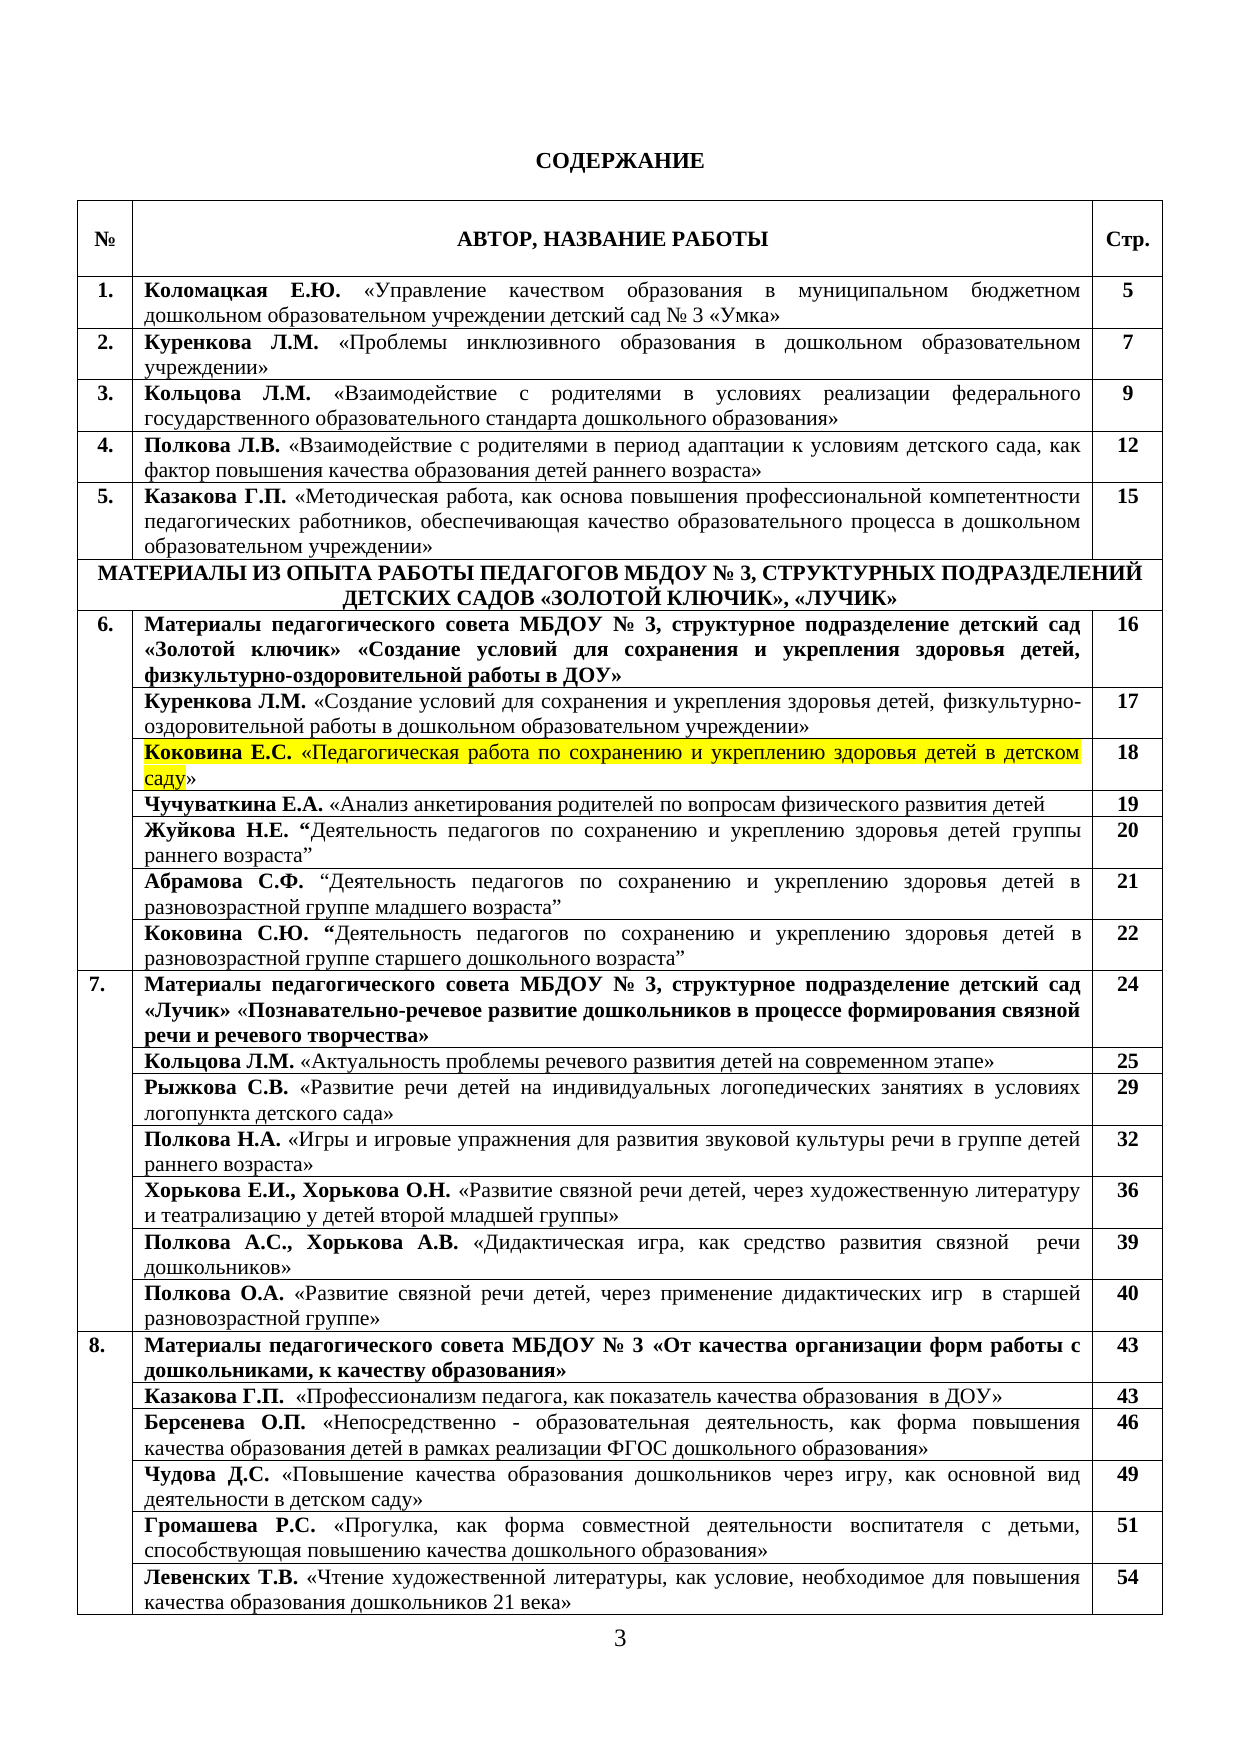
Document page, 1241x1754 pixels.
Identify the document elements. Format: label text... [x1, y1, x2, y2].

table_cell 5 [1093, 277, 1162, 328]
table_cell 21 [1093, 869, 1162, 919]
table_cell Материалы педагогического совета МБДОУ № 3, структурное подразделение детский сад «Лучик» «Познавательно-речевое развитие дошкольников в процессе формирования связной речи и речевого творчества» [133, 971, 1092, 1047]
table_cell 49 [1093, 1461, 1162, 1511]
table_cell МАТЕРИАЛЫ ИЗ ОПЫТА РАБОТЫ ПЕДАГОГОВ МБДОУ № 3, СТРУКТУРНЫХ ПОДРАЗДЕЛЕНИЙ ДЕТСКИХ САДОВ «ЗОЛОТОЙ КЛЮЧИК», «ЛУЧИК» [78, 560, 1162, 610]
table_cell Полкова А.С., Хорькова А.В. «Дидактическая игра, как средство развития связной речи дошкольников» [133, 1229, 1092, 1279]
text СОДЕРЖАНИЕ [89, 147, 1152, 173]
table_cell Материалы педагогического совета МБДОУ № 3, структурное подразделение детский сад «Золотой ключик» «Создание условий для сохранения и укрепления здоровья детей, физкультурно-оздоровительной работы в ДОУ» [133, 611, 1092, 687]
table_cell 7 [1093, 329, 1162, 379]
table_cell Рыжкова С.В. «Развитие речи детей на индивидуальных логопедических занятиях в условиях логопункта детского сада» [133, 1074, 1092, 1125]
table_cell 18 [1093, 739, 1162, 790]
table_cell Абрамова С.Ф. “Деятельность педагогов по сохранению и укреплению здоровья детей в разновозрастной группе младшего возраста” [133, 869, 1092, 919]
table_cell Хорькова Е.И., Хорькова О.Н. «Развитие связной речи детей, через художественную литературу и театрализацию у детей второй младшей группы» [133, 1177, 1092, 1228]
table_cell Кольцова Л.М. «Взаимодействие с родителями в условиях реализации федерального государственного образовательного стандарта дошкольного образования» [133, 380, 1092, 431]
table_cell Казакова Г.П. «Профессионализм педагога, как показатель качества образования в ДОУ» [133, 1383, 1092, 1408]
table_cell 51 [1093, 1512, 1162, 1563]
table_cell 43 [1093, 1383, 1162, 1408]
table_cell 16 [1093, 611, 1162, 687]
table_cell 6. [78, 611, 132, 970]
table_cell 36 [1093, 1177, 1162, 1228]
table_cell 29 [1093, 1074, 1162, 1125]
table_cell 22 [1093, 920, 1162, 970]
table_cell 19 [1093, 791, 1162, 816]
table_cell 15 [1093, 483, 1162, 559]
table_cell 4. [78, 432, 132, 482]
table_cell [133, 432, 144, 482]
table_header Стр. [1093, 201, 1162, 276]
table_cell 25 [1093, 1048, 1162, 1073]
table_cell Казакова Г.П. «Методическая работа, как основа повышения профессиональной компетентности педагогических работников, обеспечивающая качество образовательного процесса в дошкольном образовательном учреждении» [133, 483, 1092, 559]
table_cell 5. [78, 483, 132, 559]
table_cell Куренкова Л.М. «Создание условий для сохранения и укрепления здоровья детей, физкультурно-оздоровительной работы в дошкольном образовательном учреждении» [133, 688, 1092, 738]
table_cell Громашева Р.С. «Прогулка, как форма совместной деятельности воспитателя с детьми, способствующая повышению качества дошкольного образования» [133, 1512, 1092, 1563]
table_cell 7. [78, 971, 132, 1331]
table_cell 54 [1093, 1564, 1162, 1614]
table_cell 2. [78, 329, 132, 379]
table_cell Полкова О.А. «Развитие связной речи детей, через применение дидактических игр в старшей разновозрастной группе» [133, 1280, 1092, 1331]
table_cell Коковина Е.С. «Педагогическая работа по сохранению и укреплению здоровья детей в детском саду» [133, 739, 1092, 790]
table_cell 17 [1093, 688, 1162, 738]
table_cell 32 [1093, 1126, 1162, 1176]
table_cell Коковина С.Ю. “Деятельность педагогов по сохранению и укреплению здоровья детей в разновозрастной группе старшего дошкольного возраста” [133, 920, 1092, 970]
table_cell Жуйкова Н.Е. “Деятельность педагогов по сохранению и укреплению здоровья детей группы раннего возраста” [133, 817, 1092, 867]
table_cell Материалы педагогического совета МБДОУ № 3 «От качества организации форм работы с дошкольниками, к качеству образования» [133, 1332, 1092, 1382]
table_cell 24 [1093, 971, 1162, 1047]
table_cell Берсенева О.П. «Непосредственно - образовательная деятельность, как форма повышения качества образования детей в рамках реализации ФГОС дошкольного образования» [133, 1409, 1092, 1460]
table_cell 1. [78, 277, 132, 328]
table_cell Полкова Л.В. «Взаимодействие с родителями в период адаптации к условиям детского сада, как фактор повышения качества образования детей раннего возраста» [763, 432, 1092, 482]
table_cell 3. [78, 380, 132, 431]
table_cell Кольцова Л.М. «Актуальность проблемы речевого развития детей на современном этапе» [133, 1048, 1092, 1073]
table_cell Куренкова Л.М. «Проблемы инклюзивного образования в дошкольном образовательном учреждении» [133, 329, 1092, 379]
table_cell 9 [1093, 380, 1162, 431]
table_cell Полкова Н.А. «Игры и игровые упражнения для развития звуковой культуры речи в группе детей раннего возраста» [133, 1126, 1092, 1176]
table_cell Чучуваткина Е.А. «Анализ анкетирования родителей по вопросам физического развития детей [133, 791, 1092, 816]
table_cell Коломацкая Е.Ю. «Управление качеством образования в муниципальном бюджетном дошкольном образовательном учреждении детский сад № 3 «Умка» [133, 277, 1092, 328]
table_cell Чудова Д.С. «Повышение качества образования дошкольников через игру, как основной вид деятельности в детском саду» [133, 1461, 1092, 1511]
table_header АВТОР, НАЗВАНИЕ РАБОТЫ [133, 201, 1092, 276]
table_cell 40 [1093, 1280, 1162, 1331]
table_cell 12 [1093, 432, 1162, 482]
table_cell 20 [1093, 817, 1162, 867]
table_cell 43 [1093, 1332, 1162, 1382]
table_header № [78, 201, 132, 276]
table_cell 39 [1093, 1229, 1162, 1279]
table_cell 46 [1093, 1409, 1162, 1460]
table_cell 8. [78, 1332, 132, 1614]
table_cell Левенских Т.В. «Чтение художественной литературы, как условие, необходимое для повышения качества образования дошкольников 21 века» [133, 1564, 1092, 1614]
